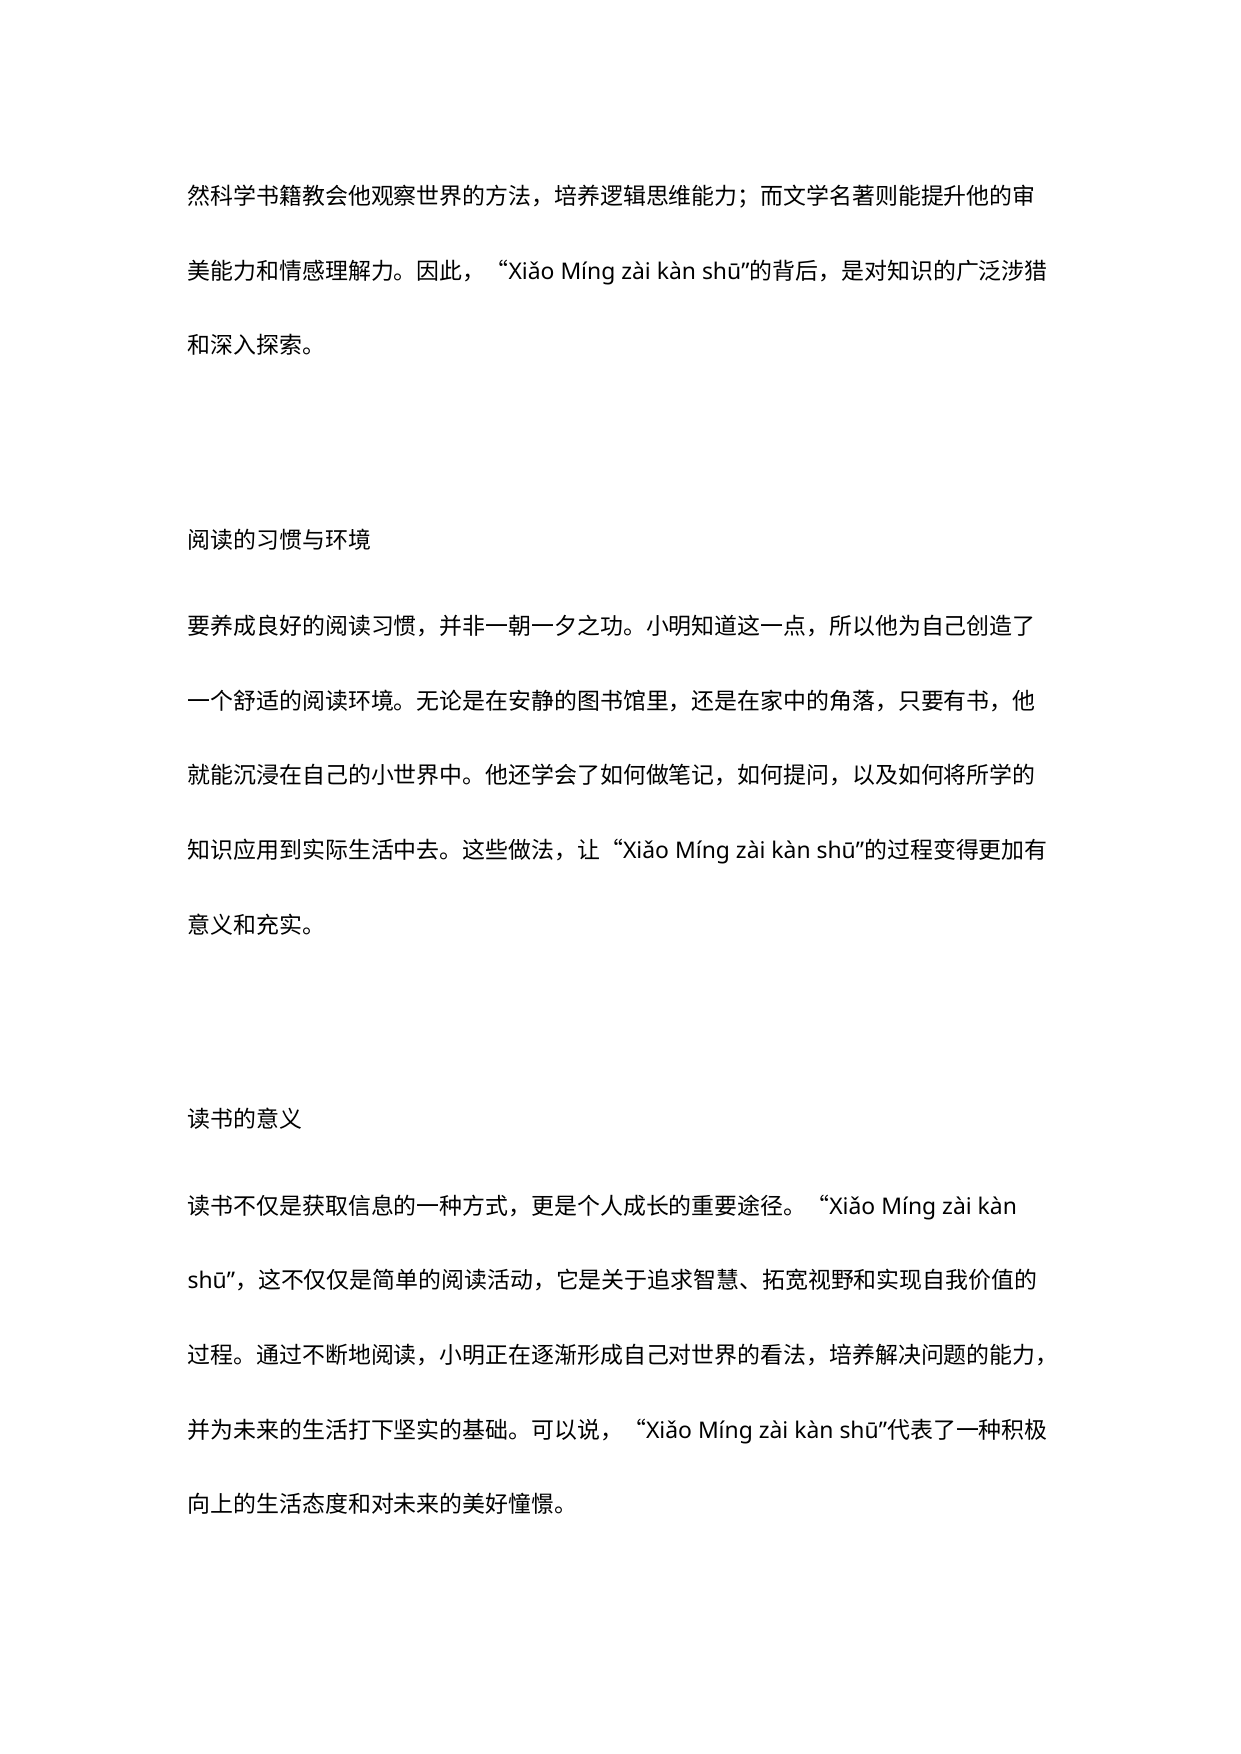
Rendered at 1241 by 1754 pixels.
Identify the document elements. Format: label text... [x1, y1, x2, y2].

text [187, 162, 1053, 376]
text 要养成良好的阅读习惯，并非一朝一夕之功。小明知道这一点，所以他为自己创造了一个舒适的阅读环境。无论是在安静的图书馆里，还是在家中的角落，只要有书，他就能沉浸在自己的小世界中。他还学会了如何做笔记，如何提问，以及如何将所学的知识应用到实际生活中去。这些做法，让“Xiǎo Míng zài kàn shū”的过程变得更加有意义和充实。 [187, 592, 1053, 956]
text 阅读的习惯与环境 [187, 506, 1053, 571]
text 读书不仅是获取信息的一种方式，更是个人成长的重要途径。“Xiǎo Míng zài kàn shū”，这不仅仅是简单的阅读活动，它是关于追求智慧、拓宽视野和实现自我价值的过程。通过不断地阅读，小明正在逐渐形成自己对世界的看法，培养解决问题的能力，并为未来的生活打下坚实的基础。可以说，“Xiǎo Míng zài kàn shū”代表了一种积极向上的生活态度和对未来的美好憧憬。 [187, 1172, 1053, 1536]
text 读书的意义 [187, 1085, 1053, 1150]
